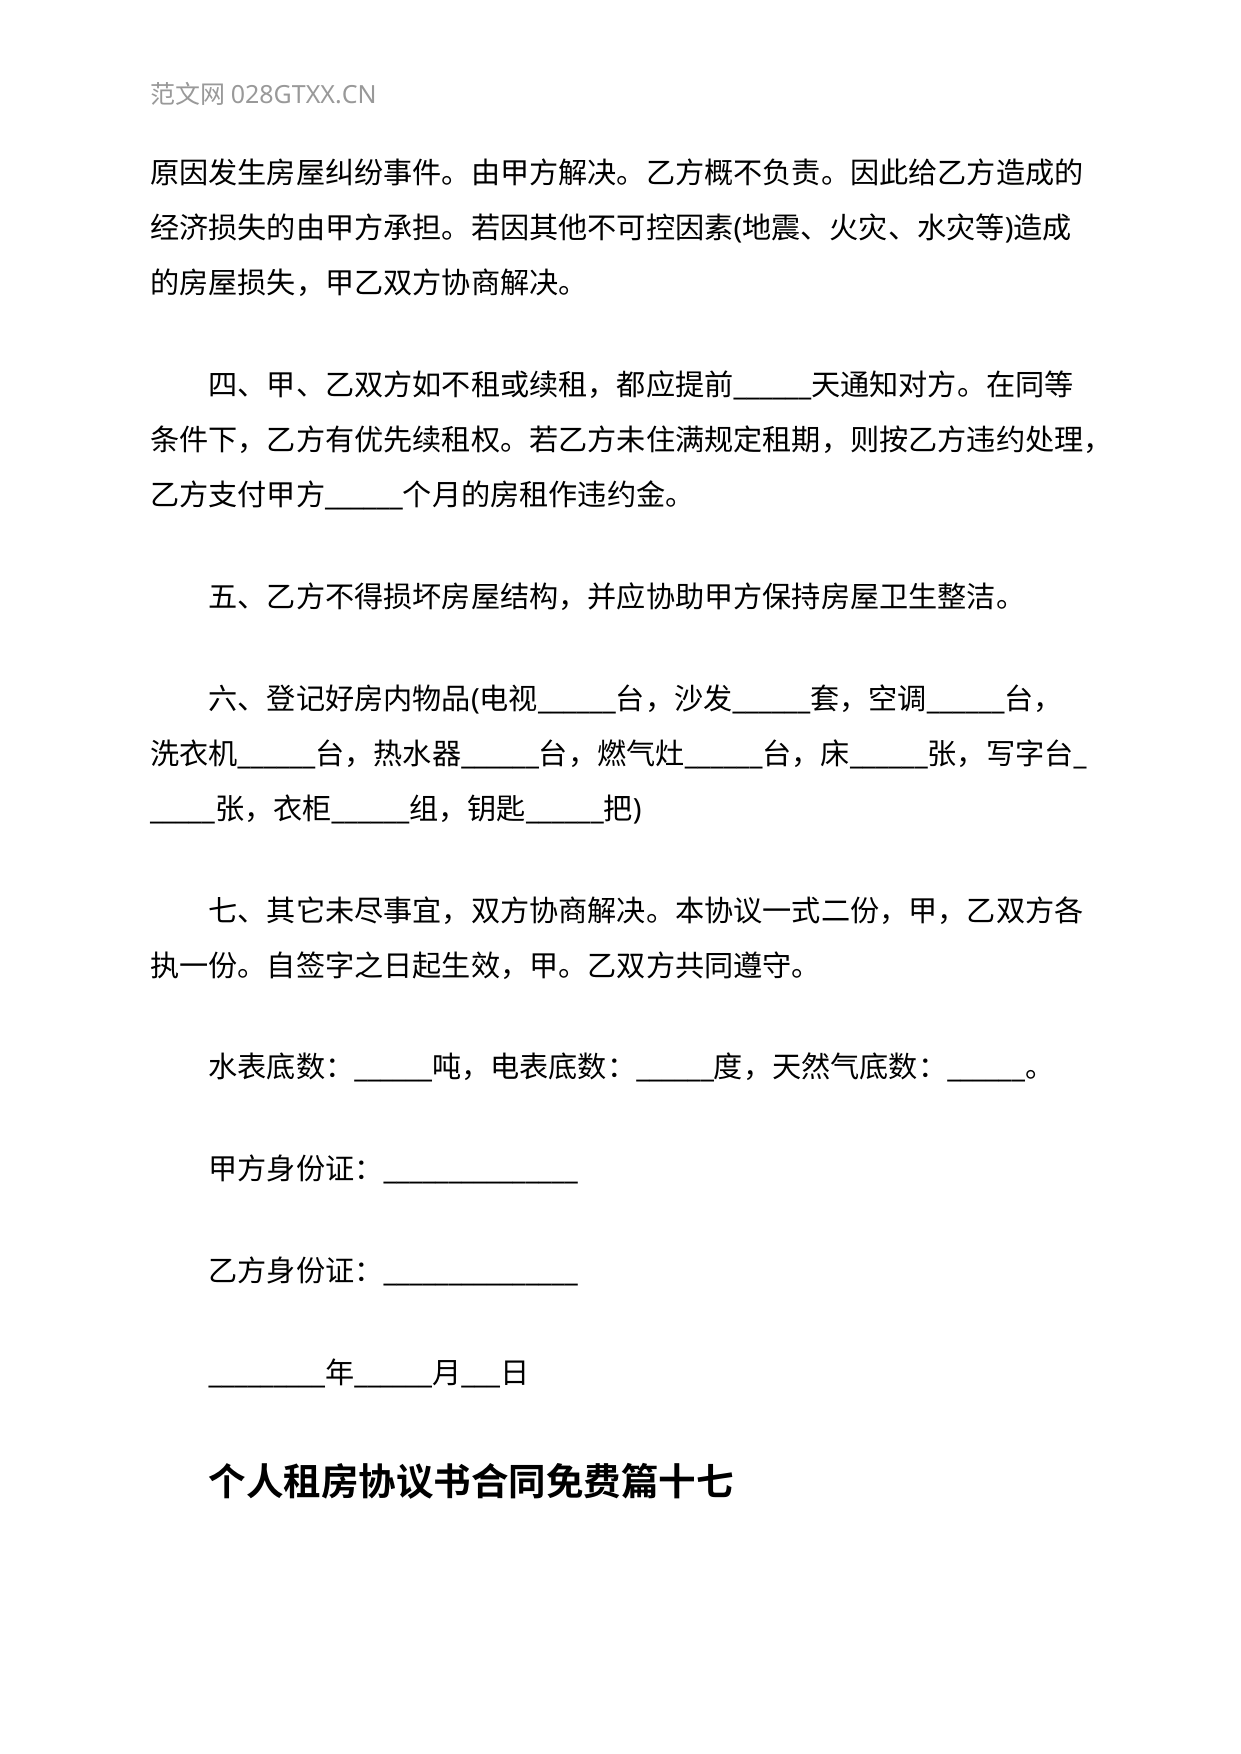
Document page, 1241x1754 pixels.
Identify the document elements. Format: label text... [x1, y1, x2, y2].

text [150, 150, 1090, 302]
text 甲方身份证：_______________ [150, 1146, 1090, 1188]
text 七、其它未尽事宜，双方协商解决。本协议一式二份，甲，乙双方各执一份。自签字之日起生效，甲。乙双方共同遵守。 [150, 887, 1090, 984]
text 水表底数：______吨，电表底数：______度，天然气底数：______。 [150, 1044, 1090, 1086]
text _________年______月___日 [150, 1350, 1090, 1392]
text 乙方身份证：_______________ [150, 1248, 1090, 1290]
text 五、乙方不得损坏房屋结构，并应协助甲方保持房屋卫生整洁。 [150, 573, 1090, 616]
text 个人租房协议书合同免费篇十七 [150, 1452, 1090, 1506]
text 六、登记好房内物品(电视______台，沙发______套，空调______台，洗衣机______台，热水器______台，燃气灶______台，床______张，写字台______张，衣柜______组，钥匙______把) [150, 675, 1090, 828]
text 四、甲、乙双方如不租或续租，都应提前______天通知对方。在同等条件下，乙方有优先续租权。若乙方未住满规定租期，则按乙方违约处理，乙方支付甲方______个月的房租作违约金。 [150, 362, 1090, 514]
